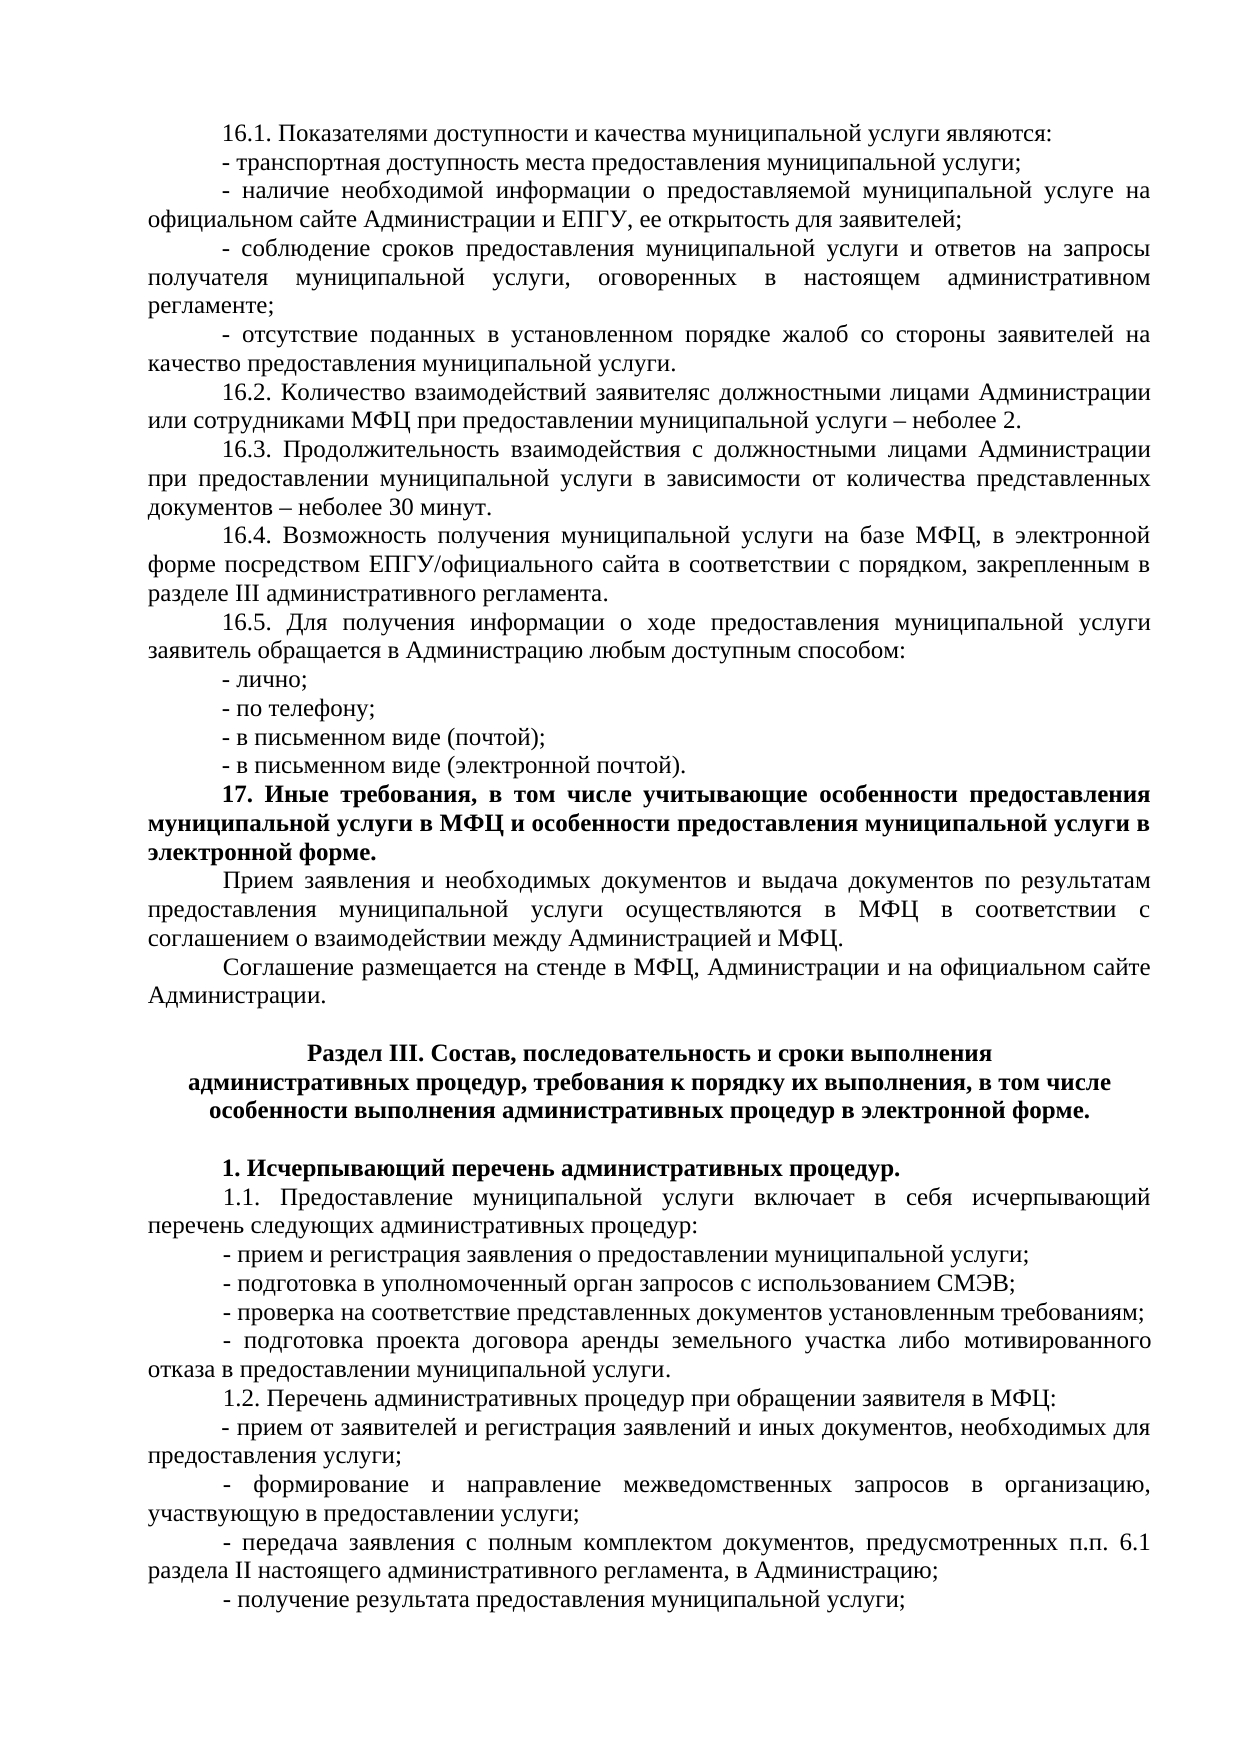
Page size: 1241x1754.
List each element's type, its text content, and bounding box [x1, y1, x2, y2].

text - формирование и направление межведомственных запросов в организацию, участвующую в предоставлении услуги; [148, 1469, 1152, 1527]
text Соглашение размещается на стенде в МФЦ, Администрации и на официальном сайте Администрации. [148, 952, 1152, 1009]
text - отсутствие поданных в установленном порядке жалоб со стороны заявителей на качество предоставления муниципальной услуги. [148, 319, 1152, 377]
text - соблюдение сроков предоставления муниципальной услуги и ответов на запросы получателя муниципальной услуги, оговоренных в настоящем административном регламенте; [148, 233, 1152, 319]
text - в письменном виде (электронной почтой). [148, 751, 1152, 779]
text - прием от заявителей и регистрация заявлений и иных документов, необходимых для предоставления услуги; [148, 1412, 1152, 1469]
text 16.5. Для получения информации о ходе предоставления муниципальной услуги заявитель обращается в Администрацию любым доступным способом: [148, 607, 1152, 664]
text 17. Иные требования, в том числе учитывающие особенности предоставления муниципальной услуги в МФЦ и особенности предоставления муниципальной услуги в электронной форме. [148, 779, 1152, 866]
text - наличие необходимой информации о предоставляемой муниципальной услуге на официальном сайте Администрации и ЕПГУ, ее открытость для заявителей; [148, 176, 1152, 233]
text 16.2. Количество взаимодействий заявителяс должностными лицами Администрации или сотрудниками МФЦ при предоставлении муниципальной услуги – неболее 2. [148, 377, 1152, 434]
text Прием заявления и необходимых документов и выдача документов по результатам предоставления муниципальной услуги осуществляются в МФЦ в соответствии с соглашением о взаимодействии между Администрацией и МФЦ. [148, 866, 1152, 952]
text - прием и регистрация заявления о предоставлении муниципальной услуги; [148, 1239, 1152, 1268]
text 1.1. Предоставление муниципальной услуги включает в себя исчерпывающий перечень следующих административных процедур: [148, 1182, 1152, 1239]
text - получение результата предоставления муниципальной услуги; [148, 1584, 1152, 1613]
text 1. Исчерпывающий перечень административных процедур. [148, 1153, 1152, 1182]
text - транспортная доступность места предоставления муниципальной услуги; [148, 147, 1152, 176]
text Раздел III. Состав, последовательность и сроки выполнения [148, 1038, 1152, 1067]
text - проверка на соответствие представленных документов установленным требованиям; [148, 1297, 1152, 1326]
text - подготовка в уполномоченный орган запросов с использованием СМЭВ; [148, 1268, 1152, 1297]
text - передача заявления с полным комплектом документов, предусмотренных п.п. 6.1 раздела II настоящего административного регламента, в Администрацию; [148, 1527, 1152, 1584]
text - подготовка проекта договора аренды земельного участка либо мотивированного отказа в предоставлении муниципальной услуги. [148, 1326, 1152, 1383]
text 16.3. Продолжительность взаимодействия с должностными лицами Администрации при предоставлении муниципальной услуги в зависимости от количества представленных документов – неболее 30 минут. [148, 434, 1152, 521]
text - в письменном виде (почтой); [148, 722, 1152, 751]
text 16.1. Показателями доступности и качества муниципальной услуги являются: [148, 118, 1152, 147]
text 1.2. Перечень административных процедур при обращении заявителя в МФЦ: [148, 1383, 1152, 1412]
text - по телефону; [148, 693, 1152, 722]
text - лично; [148, 664, 1152, 693]
text 16.4. Возможность получения муниципальной услуги на базе МФЦ, в электронной форме посредством ЕПГУ/официального сайта в соответствии с порядком, закрепленным в разделе III административного регламента. [148, 521, 1152, 607]
text административных процедур, требования к порядку их выполнения, в том числе особенности выполнения административных процедур в электронной форме. [148, 1067, 1152, 1124]
